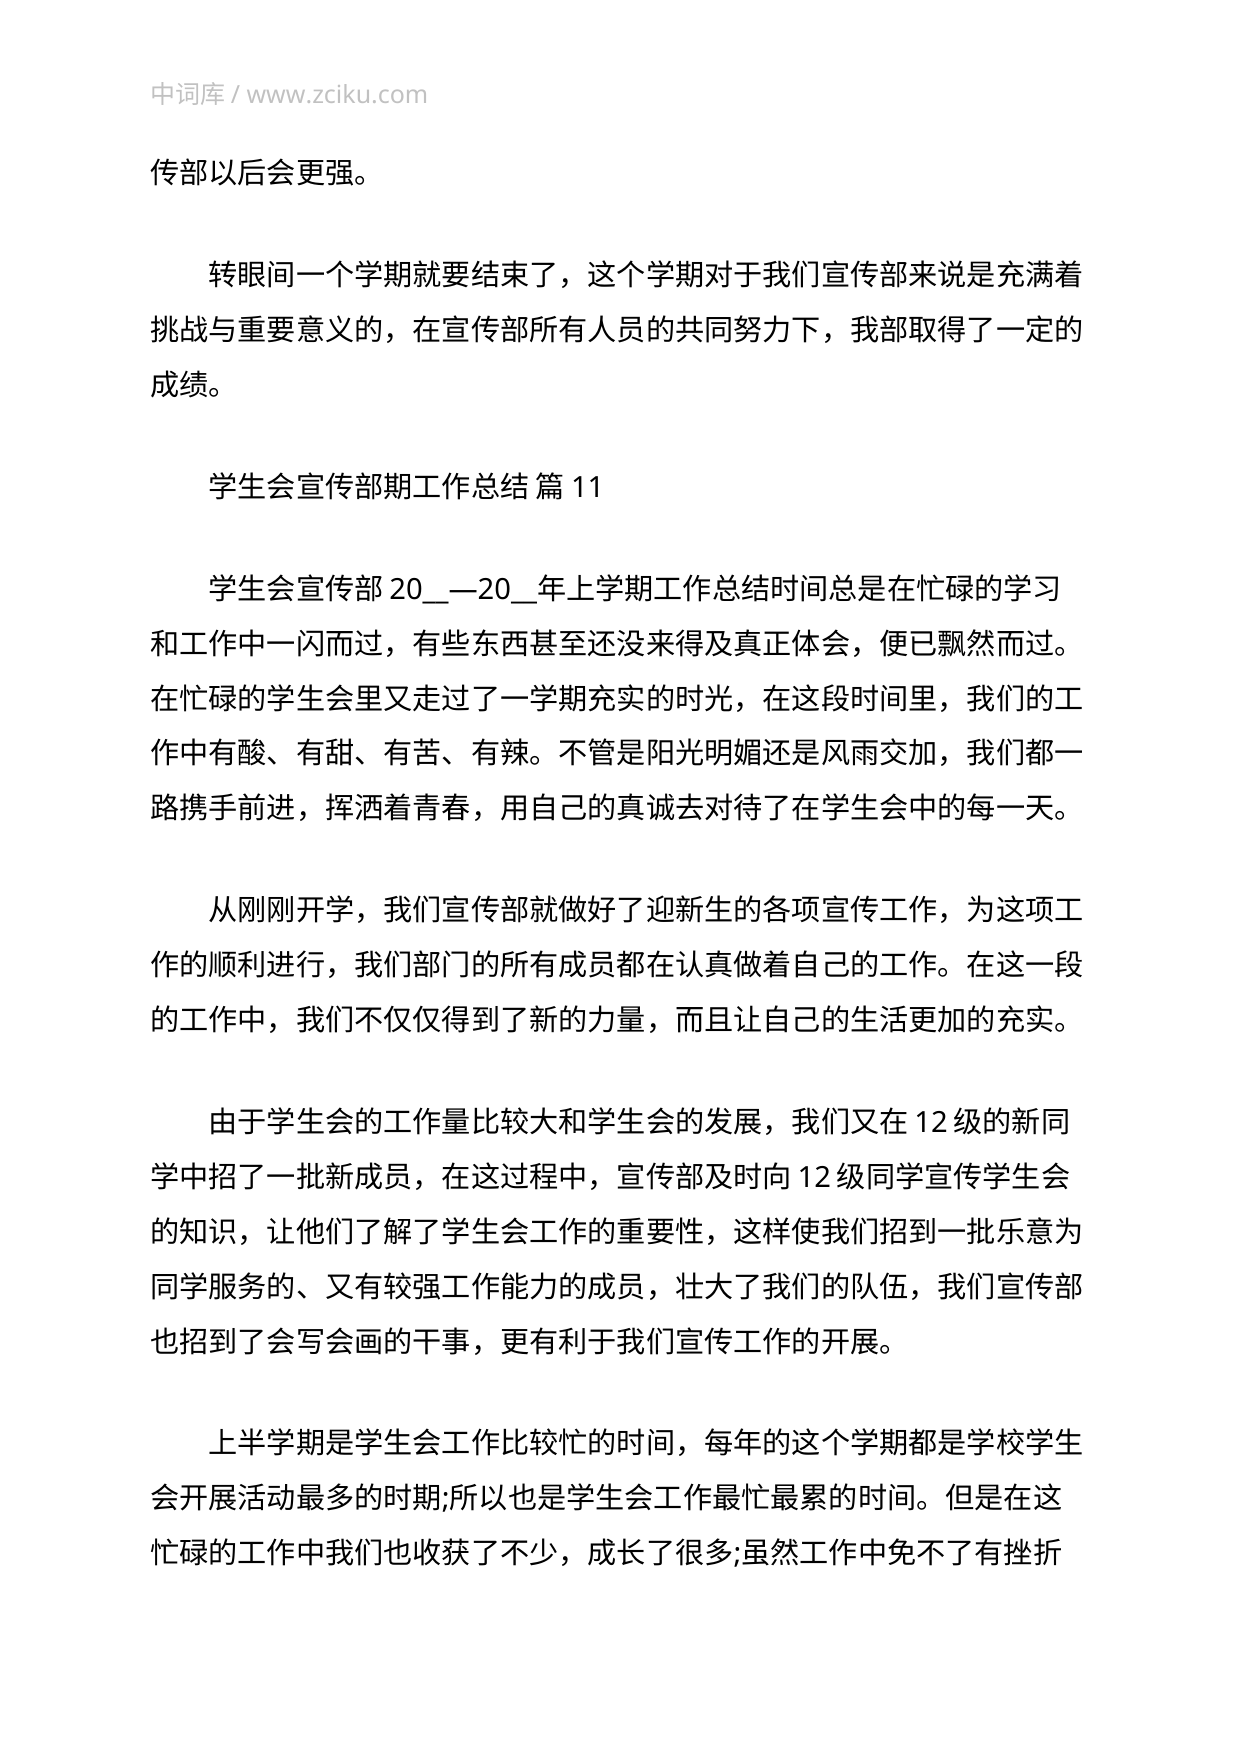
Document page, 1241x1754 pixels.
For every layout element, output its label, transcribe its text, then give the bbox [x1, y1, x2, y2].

text 转眼间一个学期就要结束了，这个学期对于我们宣传部来说是充满着挑战与重要意义的，在宣传部所有人员的共同努力下，我部取得了一定的成绩。 [150, 252, 1090, 404]
text 学生会宣传部期工作总结 篇11 [150, 463, 1090, 506]
text 由于学生会的工作量比较大和学生会的发展，我们又在12级的新同学中招了一批新成员，在这过程中，宣传部及时向12级同学宣传学生会的知识，让他们了解了学生会工作的重要性，这样使我们招到一批乐意为同学服务的、又有较强工作能力的成员，壮大了我们的队伍，我们宣传部也招到了会写会画的干事，更有利于我们宣传工作的开展。 [150, 1098, 1090, 1360]
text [150, 150, 1090, 192]
text 从刚刚开学，我们宣传部就做好了迎新生的各项宣传工作，为这项工作的顺利进行，我们部门的所有成员都在认真做着自己的工作。在这一段的工作中，我们不仅仅得到了新的力量，而且让自己的生活更加的充实。 [150, 887, 1090, 1039]
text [150, 1420, 1090, 1572]
text 学生会宣传部20__—20__年上学期工作总结时间总是在忙碌的学习和工作中一闪而过，有些东西甚至还没来得及真正体会，便已飘然而过。在忙碌的学生会里又走过了一学期充实的时光，在这段时间里，我们的工作中有酸、有甜、有苦、有辣。不管是阳光明媚还是风雨交加，我们都一路携手前进，挥洒着青春，用自己的真诚去对待了在学生会中的每一天。 [150, 565, 1090, 827]
